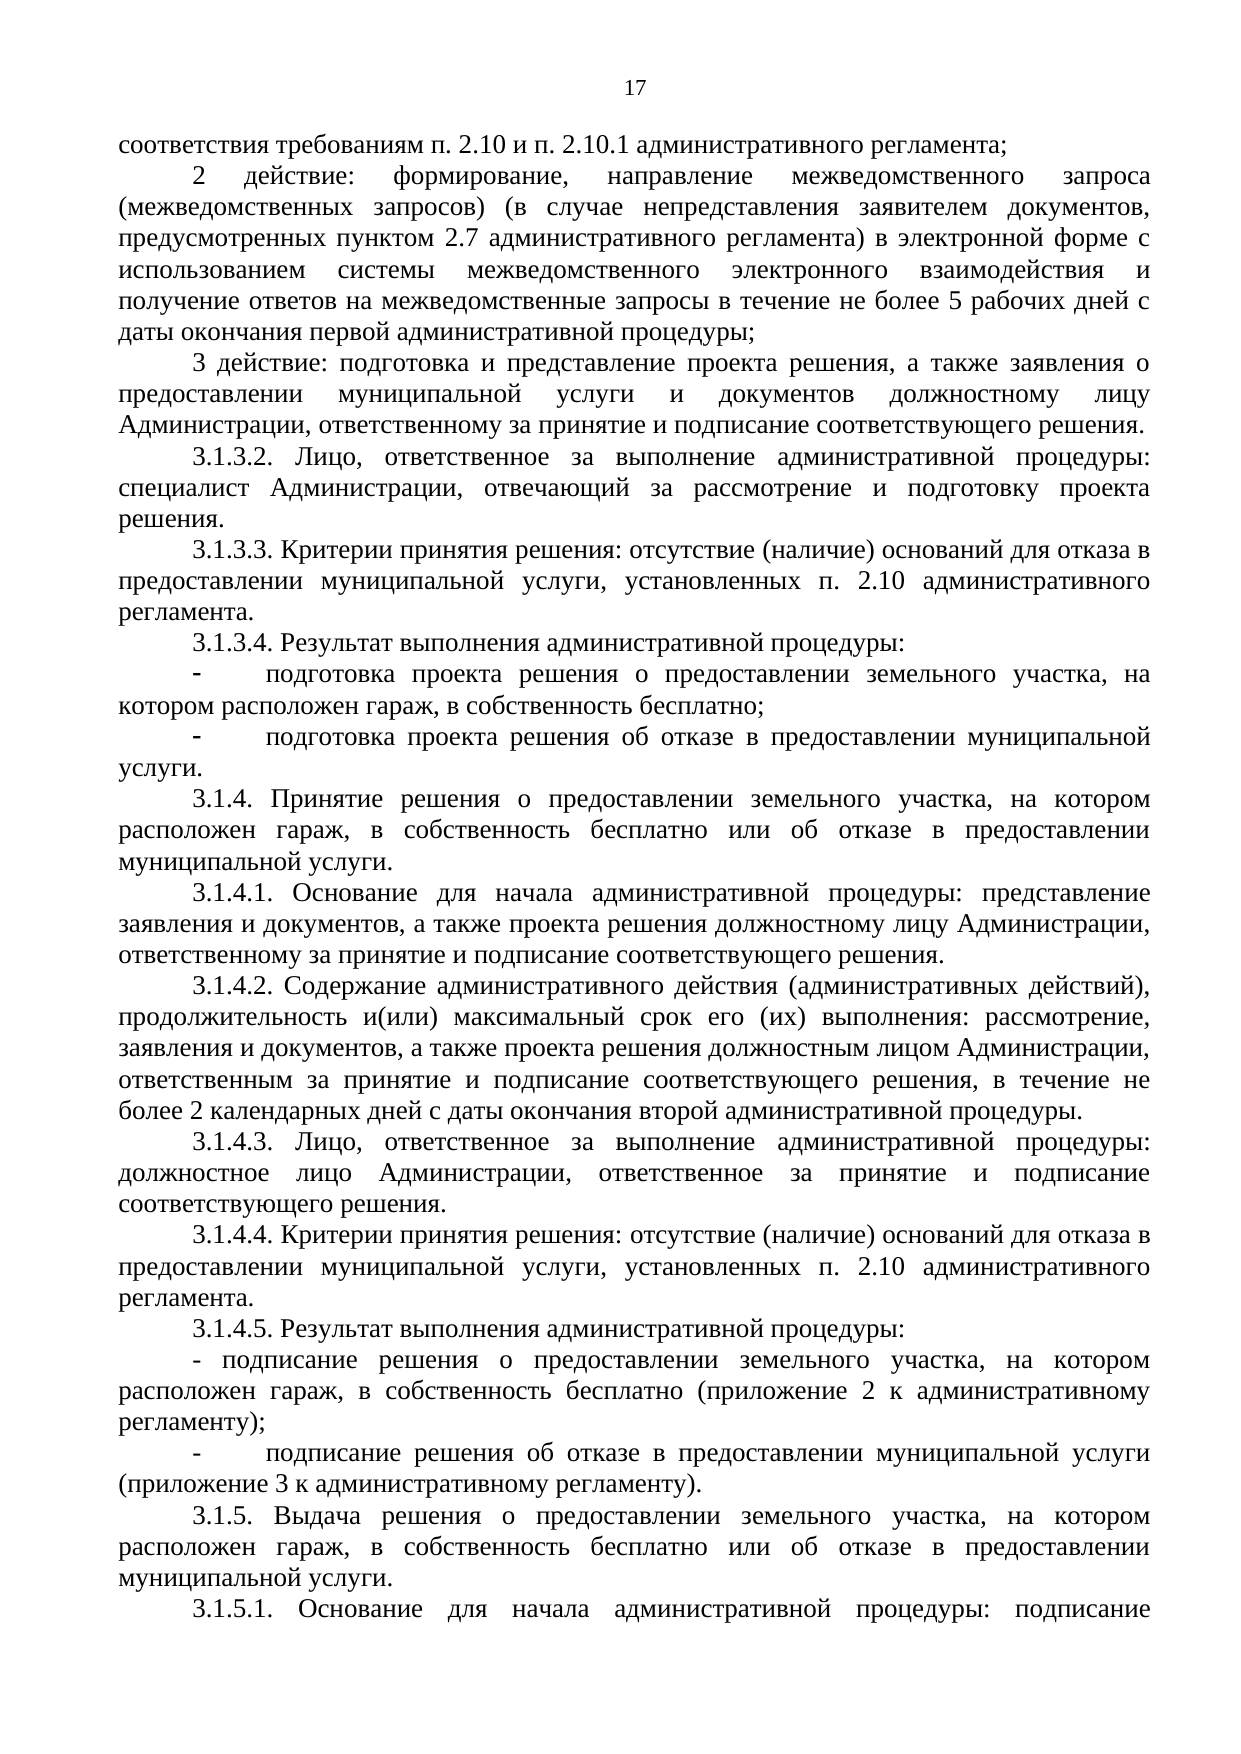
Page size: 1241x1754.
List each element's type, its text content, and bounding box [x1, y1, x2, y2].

text 3.1.3.2. Лицо, ответственное за выполнение административной процедуры: специалист Администрации, отвечающий за рассмотрение и подготовку проекта решения. [118, 439, 1152, 533]
text 3.1.3.4. Результат выполнения административной процедуры: [118, 626, 1152, 658]
text 3.1.4.5. Результат выполнения административной процедуры: [118, 1312, 1152, 1343]
list подготовка проекта решения о предоставлении земельного участка, на котором расположен гараж, в собственность бесплатно; [118, 658, 1152, 720]
text - подписание решения об отказе в предоставлении муниципальной услуги (приложение 3 к административному регламенту). [118, 1436, 1152, 1499]
text 3.1.4. Принятие решения о предоставлении земельного участка, на котором расположен гараж, в собственность бесплатно или об отказе в предоставлении муниципальной услуги. [118, 782, 1152, 876]
list подготовка проекта решения об отказе в предоставлении муниципальной услуги. [118, 720, 1152, 782]
text 3.1.5. Выдача решения о предоставлении земельного участка, на котором расположен гараж, в собственность бесплатно или об отказе в предоставлении муниципальной услуги. [118, 1499, 1152, 1592]
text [118, 128, 1152, 159]
text 3.1.4.3. Лицо, ответственное за выполнение административной процедуры: должностное лицо Администрации, ответственное за принятие и подписание соответствующего решения. [118, 1125, 1152, 1218]
text - подписание решения о предоставлении земельного участка, на котором расположен гараж, в собственность бесплатно (приложение 2 к административному регламенту); [118, 1343, 1152, 1436]
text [118, 1592, 1152, 1623]
text 3.1.4.4. Критерии принятия решения: отсутствие (наличие) оснований для отказа в предоставлении муниципальной услуги, установленных п. 2.10 административного регламента. [118, 1218, 1152, 1312]
text 3 действие: подготовка и представление проекта решения, а также заявления о предоставлении муниципальной услуги и документов должностному лицу Администрации, ответственному за принятие и подписание соответствующего решения. [118, 346, 1152, 439]
text 2 действие: формирование, направление межведомственного запроса (межведомственных запросов) (в случае непредставления заявителем документов, предусмотренных пунктом 2.7 административного регламента) в электронной форме с использованием системы межведомственного электронного взаимодействия и получение ответов на межведомственные запросы в течение не более 5 рабочих дней с даты окончания первой административной процедуры; [118, 159, 1152, 346]
text 3.1.3.3. Критерии принятия решения: отсутствие (наличие) оснований для отказа в предоставлении муниципальной услуги, установленных п. 2.10 административного регламента. [118, 533, 1152, 626]
text 3.1.4.1. Основание для начала административной процедуры: представление заявления и документов, а также проекта решения должностному лицу Администрации, ответственному за принятие и подписание соответствующего решения. [118, 876, 1152, 969]
text 3.1.4.2. Содержание административного действия (административных действий), продолжительность и(или) максимальный срок его (их) выполнения: рассмотрение, заявления и документов, а также проекта решения должностным лицом Администрации, ответственным за принятие и подписание соответствующего решения, в течение не более 2 календарных дней с даты окончания второй административной процедуры. [118, 969, 1152, 1125]
